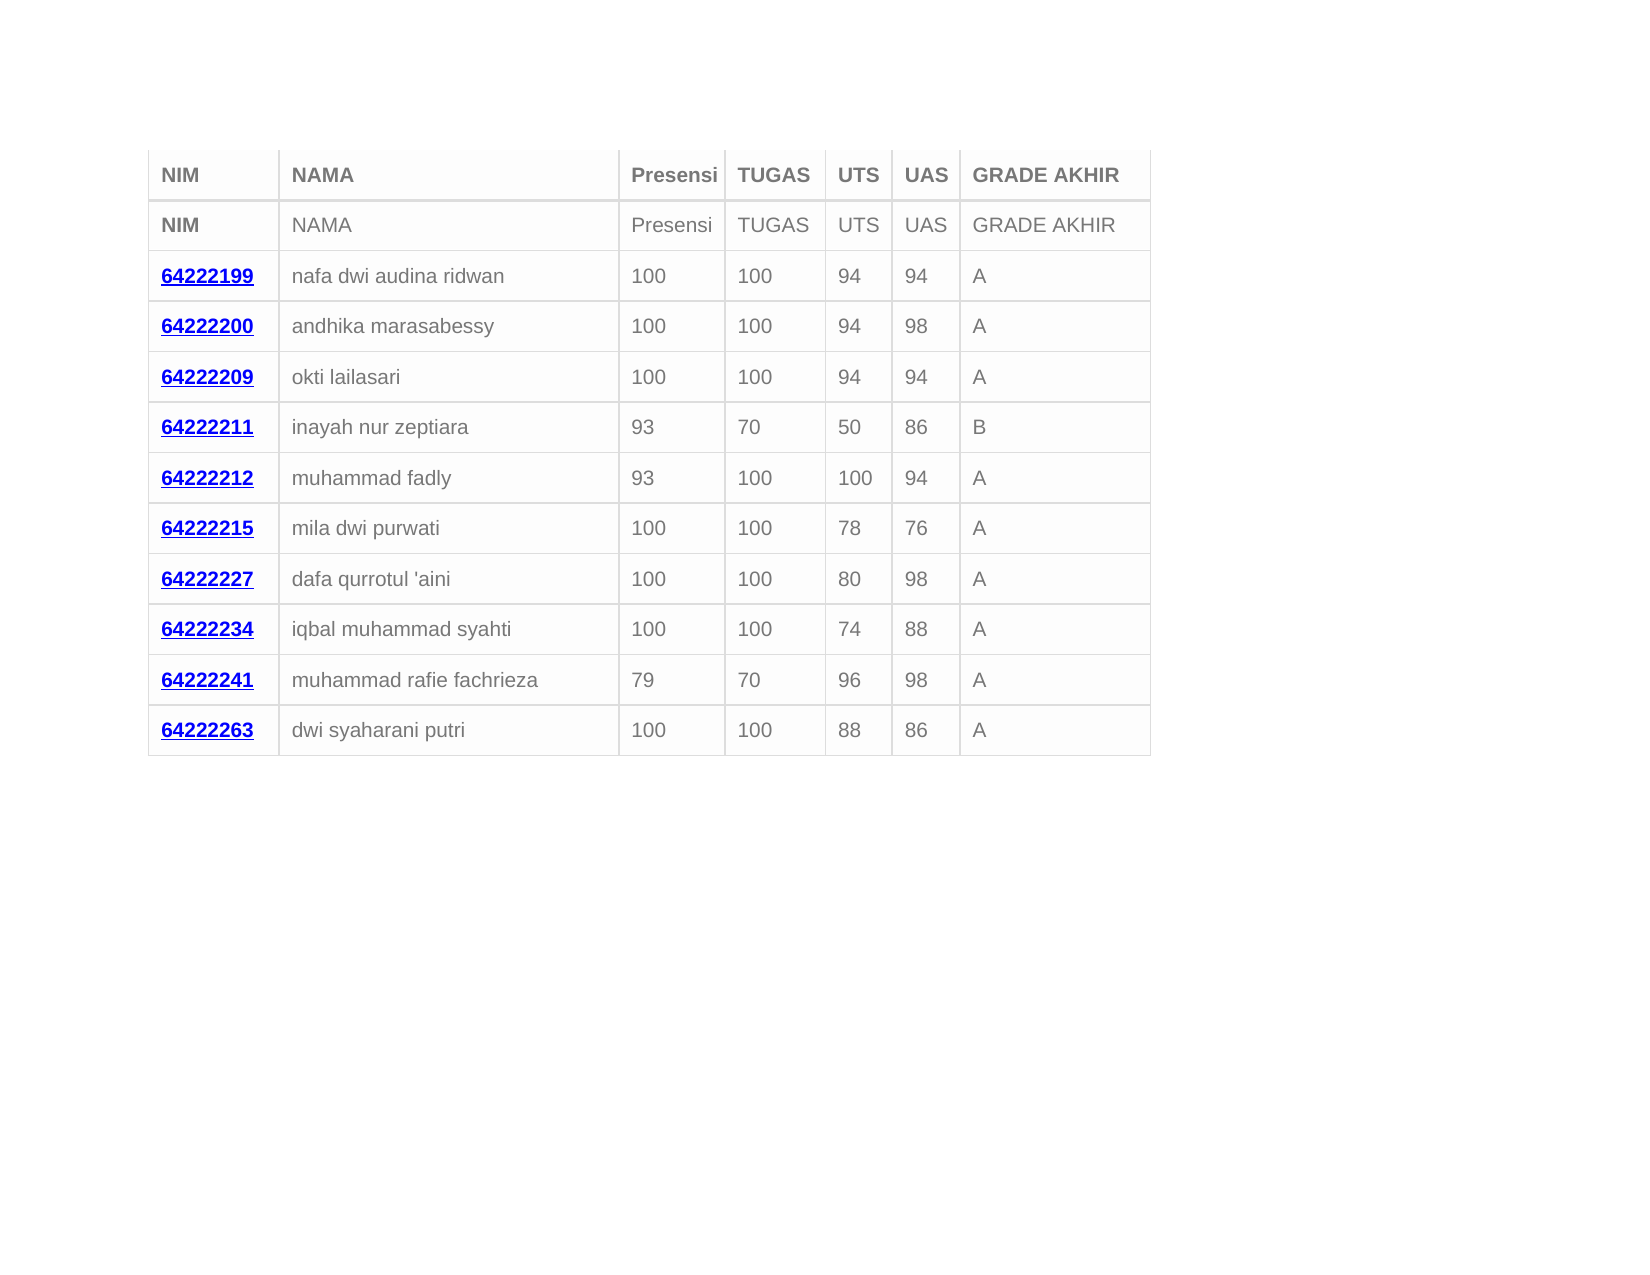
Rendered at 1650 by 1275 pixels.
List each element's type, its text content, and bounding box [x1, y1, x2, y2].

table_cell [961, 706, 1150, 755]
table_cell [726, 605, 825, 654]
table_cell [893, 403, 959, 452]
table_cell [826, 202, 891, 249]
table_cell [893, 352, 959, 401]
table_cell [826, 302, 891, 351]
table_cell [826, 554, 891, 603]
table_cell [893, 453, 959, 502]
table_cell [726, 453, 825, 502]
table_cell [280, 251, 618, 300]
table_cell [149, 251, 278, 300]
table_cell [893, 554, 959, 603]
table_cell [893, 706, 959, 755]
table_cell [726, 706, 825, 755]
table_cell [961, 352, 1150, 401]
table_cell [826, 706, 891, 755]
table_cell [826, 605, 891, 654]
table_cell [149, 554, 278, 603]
table_header UAS [893, 150, 959, 199]
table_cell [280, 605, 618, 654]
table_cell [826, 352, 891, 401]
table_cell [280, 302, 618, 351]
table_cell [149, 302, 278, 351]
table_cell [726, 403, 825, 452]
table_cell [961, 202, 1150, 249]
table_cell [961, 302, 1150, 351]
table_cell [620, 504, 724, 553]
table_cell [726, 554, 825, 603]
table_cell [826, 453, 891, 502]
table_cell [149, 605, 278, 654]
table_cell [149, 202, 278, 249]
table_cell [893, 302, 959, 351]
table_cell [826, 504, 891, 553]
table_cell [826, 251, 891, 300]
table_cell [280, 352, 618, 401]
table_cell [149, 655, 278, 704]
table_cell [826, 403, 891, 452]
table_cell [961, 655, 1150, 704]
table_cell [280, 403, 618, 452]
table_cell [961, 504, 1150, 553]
table_header TUGAS [726, 150, 825, 199]
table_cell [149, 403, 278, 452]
table_header NAMA [280, 150, 618, 199]
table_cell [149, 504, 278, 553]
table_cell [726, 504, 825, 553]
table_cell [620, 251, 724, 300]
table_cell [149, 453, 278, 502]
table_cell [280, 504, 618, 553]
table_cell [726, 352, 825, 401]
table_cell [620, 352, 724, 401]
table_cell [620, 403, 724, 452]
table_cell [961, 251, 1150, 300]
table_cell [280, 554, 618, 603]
table_header UTS [826, 150, 891, 199]
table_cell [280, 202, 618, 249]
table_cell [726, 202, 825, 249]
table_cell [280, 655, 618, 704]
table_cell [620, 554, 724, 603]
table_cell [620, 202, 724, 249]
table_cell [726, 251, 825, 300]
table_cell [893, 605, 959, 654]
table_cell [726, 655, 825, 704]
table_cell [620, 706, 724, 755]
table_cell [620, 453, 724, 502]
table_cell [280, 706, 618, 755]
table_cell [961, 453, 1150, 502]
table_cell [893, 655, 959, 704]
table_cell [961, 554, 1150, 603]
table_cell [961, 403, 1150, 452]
table_header NIM [149, 150, 278, 199]
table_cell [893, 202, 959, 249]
table_header Presensi [620, 150, 724, 199]
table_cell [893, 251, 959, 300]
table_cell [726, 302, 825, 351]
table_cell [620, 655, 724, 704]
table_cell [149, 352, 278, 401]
table_header GRADE AKHIR [961, 150, 1150, 199]
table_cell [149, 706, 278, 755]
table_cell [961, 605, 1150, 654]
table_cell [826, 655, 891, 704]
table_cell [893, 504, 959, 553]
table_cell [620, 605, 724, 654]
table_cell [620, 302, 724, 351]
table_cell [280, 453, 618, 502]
